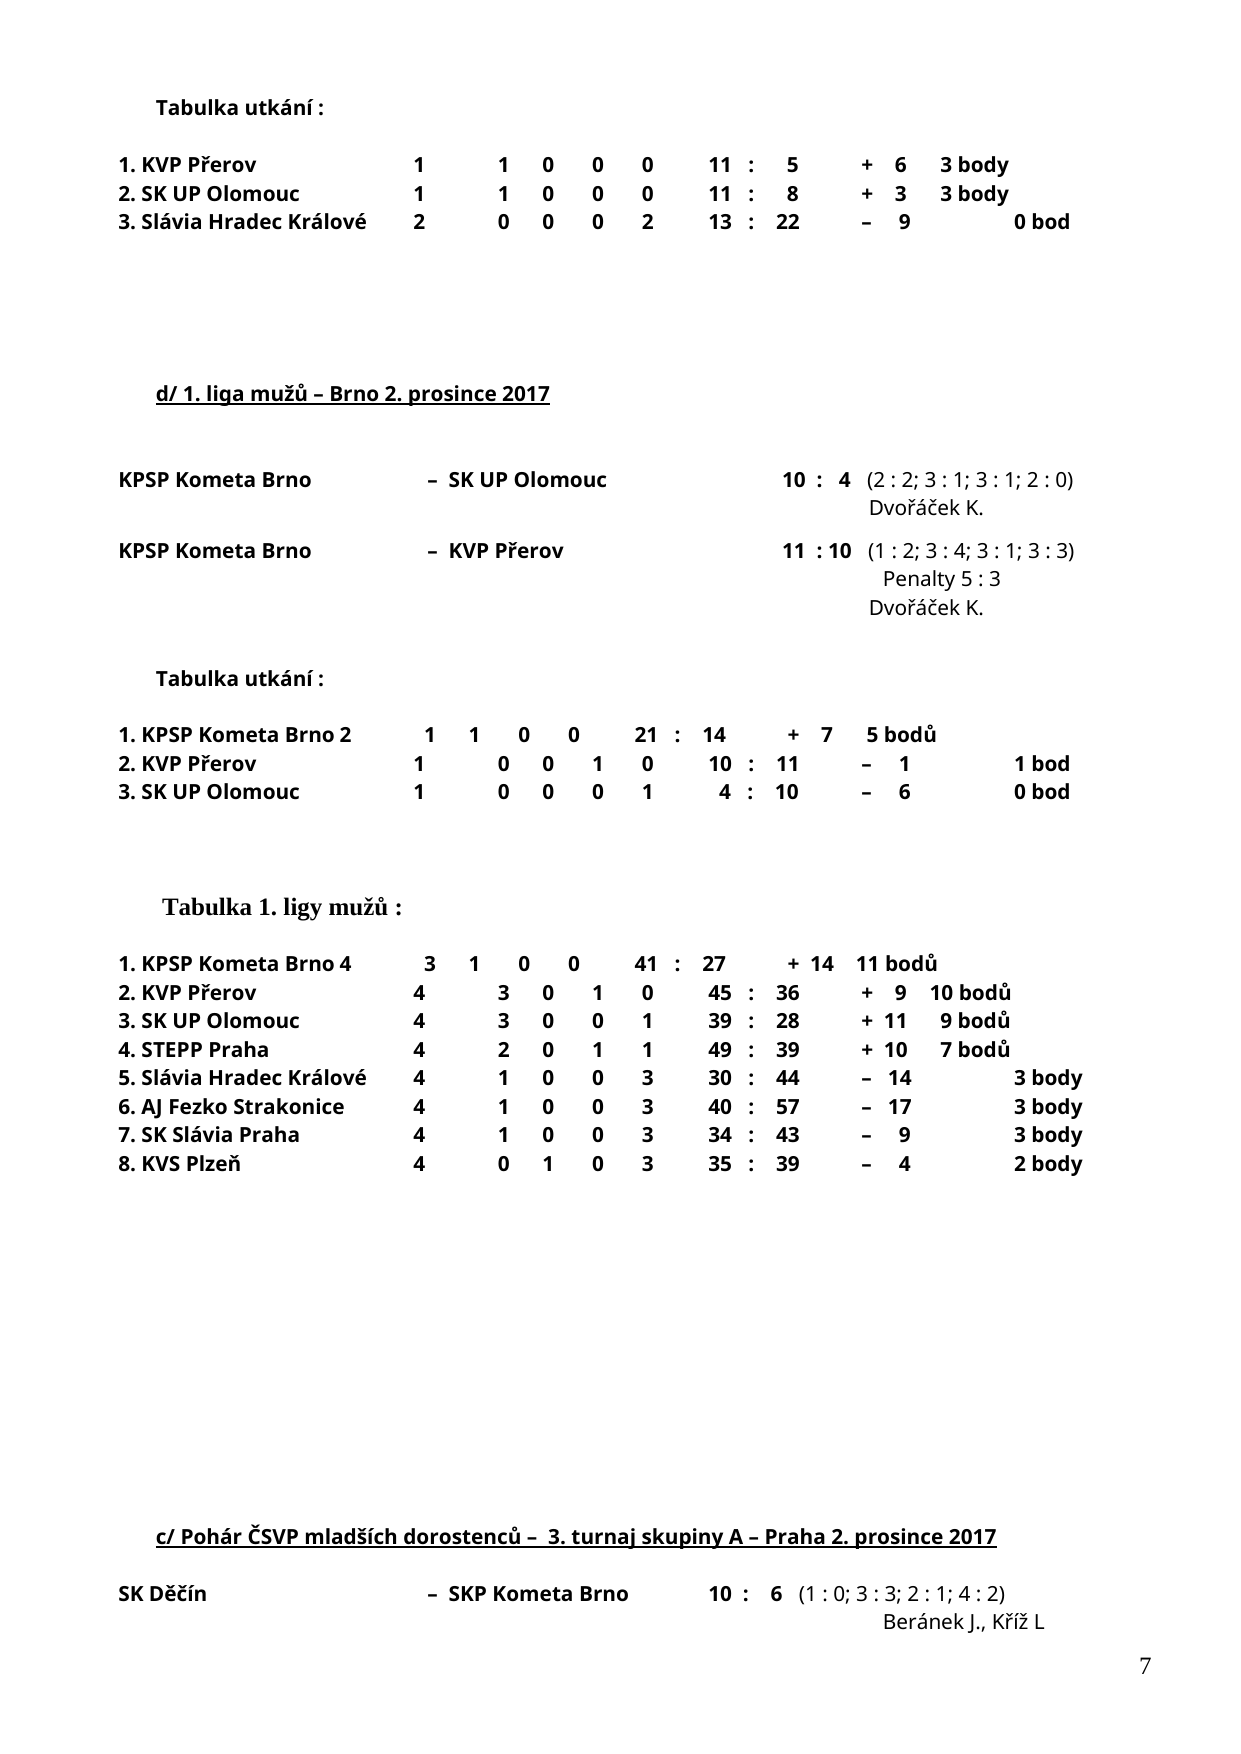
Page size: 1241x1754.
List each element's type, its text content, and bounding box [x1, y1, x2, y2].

text KPSP Kometa Brno – KVP Přerov 11 : 10 (1 : 2; 3 : 4; 3 : 1; 3 : 3) [118, 536, 1152, 564]
text Dvořáček K. [708, 493, 1152, 522]
text 3. SK UP Olomouc 4 3 0 0 1 39 : 28 + 11 9 bodů [118, 1006, 1152, 1035]
text 1. KVP Přerov 1 1 0 0 0 11 : 5 + 6 3 body [118, 150, 1152, 179]
text 1. KPSP Kometa Brno 4 3 1 0 0 41 : 27 + 14 11 bodů [118, 949, 1152, 978]
text 2. KVP Přerov 4 3 0 1 0 45 : 36 + 9 10 bodů [118, 978, 1152, 1006]
text 4. STEPP Praha 4 2 0 1 1 49 : 39 + 10 7 bodů [118, 1035, 1152, 1063]
text 6. AJ Fezko Strakonice 4 1 0 0 3 40 : 57 – 17 3 body [118, 1092, 1152, 1120]
text 5. Slávia Hradec Králové 4 1 0 0 3 30 : 44 – 14 3 body [118, 1063, 1152, 1092]
text 2. SK UP Olomouc 1 1 0 0 0 11 : 8 + 3 3 body [118, 179, 1152, 207]
text Tabulka utkání : [118, 664, 1152, 692]
text 1. KPSP Kometa Brno 2 1 1 0 0 21 : 14 + 7 5 bodů [118, 721, 1152, 749]
text KPSP Kometa Brno – SK UP Olomouc 10 : 4 (2 : 2; 3 : 1; 3 : 1; 2 : 0) [118, 465, 1152, 493]
text Beránek J., Kříž L [708, 1607, 1152, 1636]
text c/ Pohár ČSVP mladších dorostenců – 3. turnaj skupiny A – Praha 2. prosince 2017 [156, 1522, 1152, 1551]
text Tabulka utkání : [118, 93, 1152, 122]
text d/ 1. liga mužů – Brno 2. prosince 2017 [156, 379, 1152, 408]
text 3. Slávia Hradec Králové 2 0 0 0 2 13 : 22 – 9 0 bod [118, 207, 1152, 236]
text 7. SK Slávia Praha 4 1 0 0 3 34 : 43 – 9 3 body [118, 1120, 1152, 1149]
text Tabulka 1. ligy mužů : [118, 892, 1152, 921]
text 3. SK UP Olomouc 1 0 0 0 1 4 : 10 – 6 0 bod [118, 777, 1152, 806]
text 2. KVP Přerov 1 0 0 1 0 10 : 11 – 1 1 bod [118, 749, 1152, 777]
text Dvořáček K. [708, 593, 1152, 621]
text 8. KVS Plzeň 4 0 1 0 3 35 : 39 – 4 2 body [118, 1149, 1152, 1177]
text Penalty 5 : 3 [118, 564, 1152, 593]
text SK Děčín – SKP Kometa Brno 10 : 6 (1 : 0; 3 : 3; 2 : 1; 4 : 2) [118, 1579, 1152, 1607]
